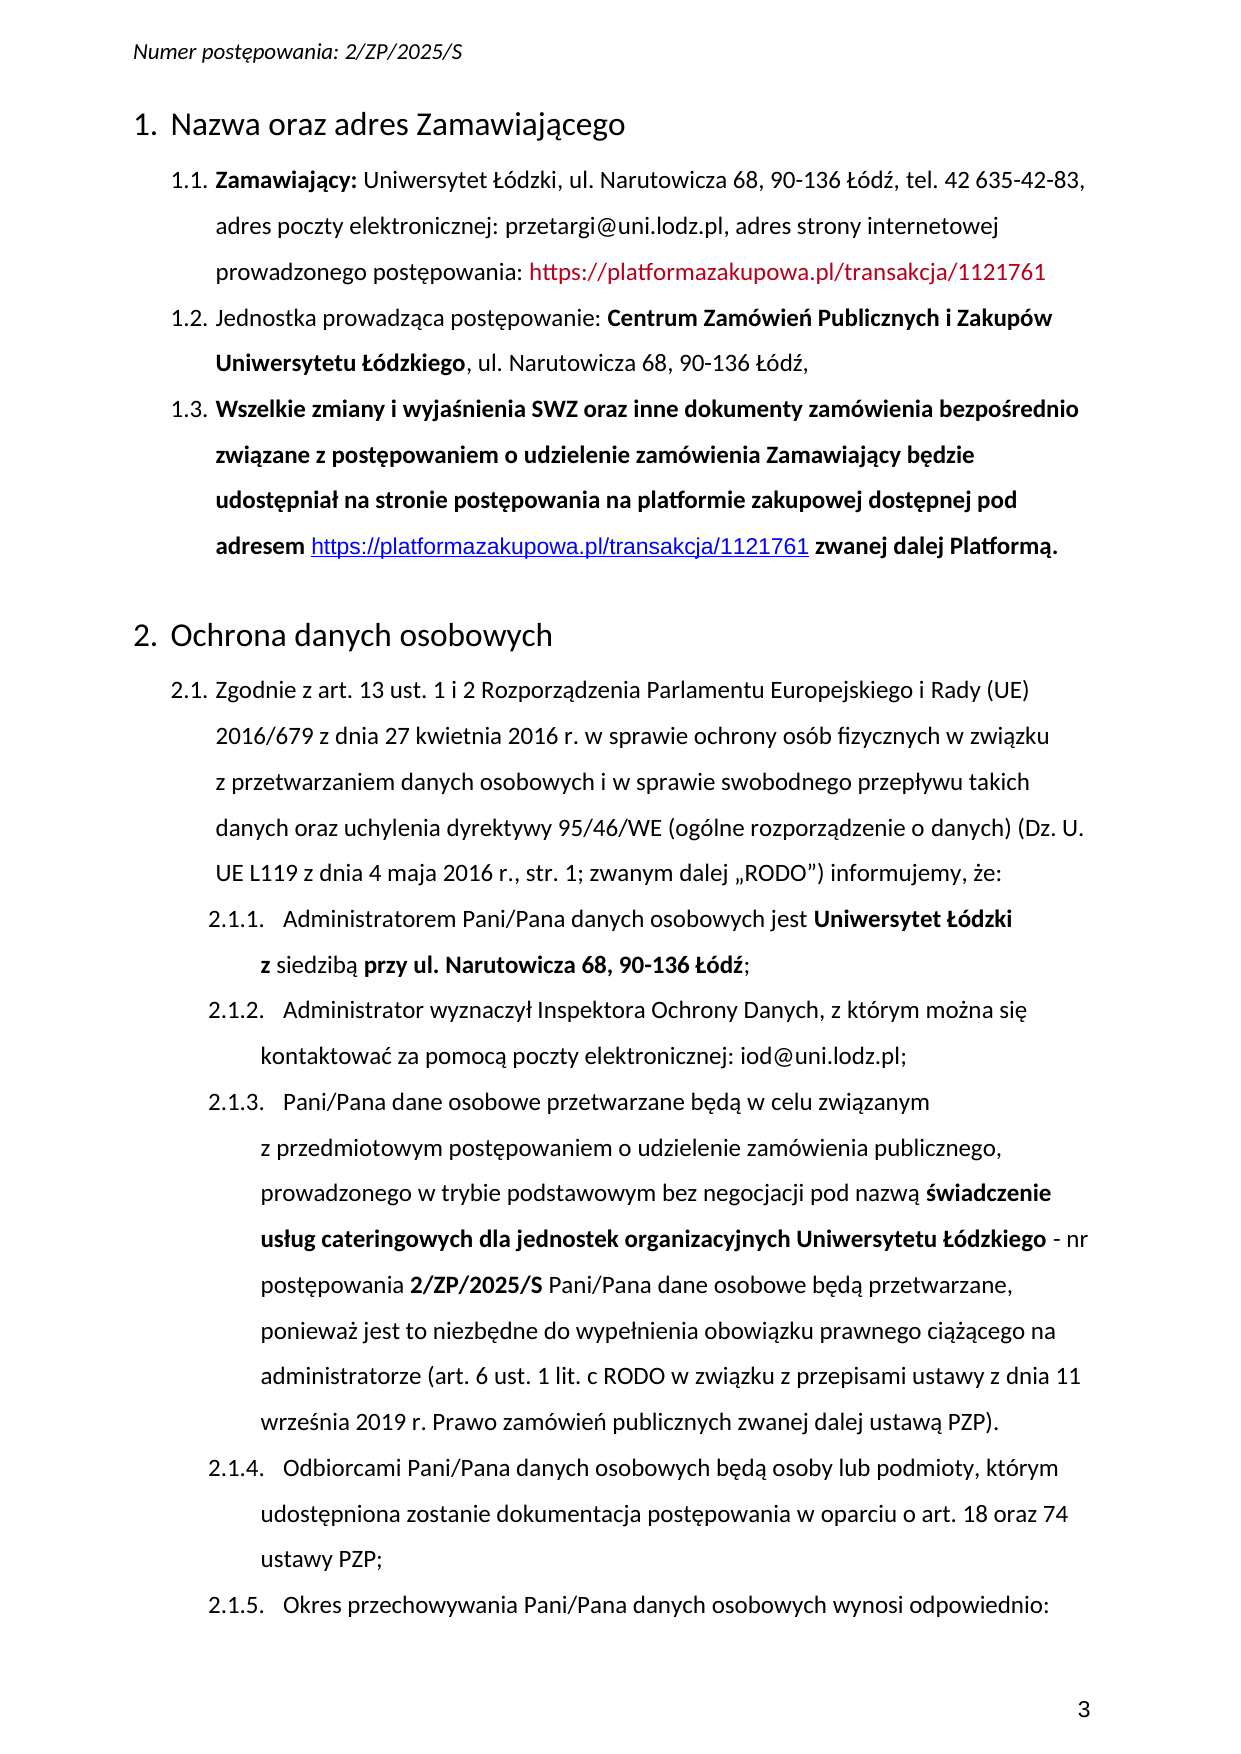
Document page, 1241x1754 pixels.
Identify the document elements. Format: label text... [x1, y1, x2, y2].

list Jednostka prowadząca postępowanie: Centrum Zamówień Publicznych i Zakupów Uniwersytetu Łódzkiego, ul. Narutowicza 68, 90-136 Łódź, [170, 302, 1090, 378]
list Wszelkie zmiany i wyjaśnienia SWZ oraz inne dokumenty zamówienia bezpośrednio związane z postępowaniem o udzielenie zamówienia Zamawiający będzie udostępniał na stronie postępowania na platformie zakupowej dostępnej pod adresem zwanej dalej Platformą. [170, 393, 1090, 561]
list Administratorem Pani/Pana danych osobowych jest Uniwersytet Łódzki z siedzibą przy ul. Narutowicza 68, 90-136 Łódź; [208, 903, 1090, 979]
list Zgodnie z art. 13 ust. 1 i 2 Rozporządzenia Parlamentu Europejskiego i Rady (UE) 2016/679 z dnia 27 kwietnia 2016 r. w sprawie ochrony osób fizycznych w związku z przetwarzaniem danych osobowych i w sprawie swobodnego przepływu takich danych oraz uchylenia dyrektywy 95/46/WE (ogólne rozporządzenie o danych) (Dz. U. UE L119 z dnia 4 maja 2016 r., str. 1; zwanym dalej „RODO”) informujemy, że: [170, 674, 1090, 888]
subtitle Ochrona danych osobowych [133, 613, 1090, 654]
subtitle Nazwa oraz adres Zamawiającego [133, 103, 1090, 144]
list Okres przechowywania Pani/Pana danych osobowych wynosi odpowiednio: [208, 1589, 1090, 1620]
list Odbiorcami Pani/Pana danych osobowych będą osoby lub podmioty, którym udostępniona zostanie dokumentacja postępowania w oparciu o art. 18 oraz 74 ustawy PZP; [208, 1452, 1090, 1574]
list Administrator wyznaczył Inspektora Ochrony Danych, z którym można się kontaktować za pomocą poczty elektronicznej: iod@uni.lodz.pl; [208, 995, 1090, 1071]
list Zamawiający: Uniwersytet Łódzki, ul. Narutowicza 68, 90-136 Łódź, tel. 42 635-42-83, adres poczty elektronicznej: przetargi@uni.lodz.pl, adres strony internetowej prowadzonego postępowania: https://platformazakupowa.pl/transakcja/1121761 [170, 164, 1090, 286]
list Pani/Pana dane osobowe przetwarzane będą w celu związanym z przedmiotowym postępowaniem o udzielenie zamówienia publicznego, prowadzonego w trybie podstawowym bez negocjacji pod nazwą świadczenie usług cateringowych dla jednostek organizacyjnych Uniwersytetu Łódzkiego - nr postępowania 2/ZP/2025/S Pani/Pana dane osobowe będą przetwarzane, ponieważ jest to niezbędne do wypełnienia obowiązku prawnego ciążącego na administratorze (art. 6 ust. 1 lit. c RODO w związku z przepisami ustawy z dnia 11 września 2019 r. Prawo zamówień publicznych zwanej dalej ustawą PZP). [208, 1086, 1090, 1437]
